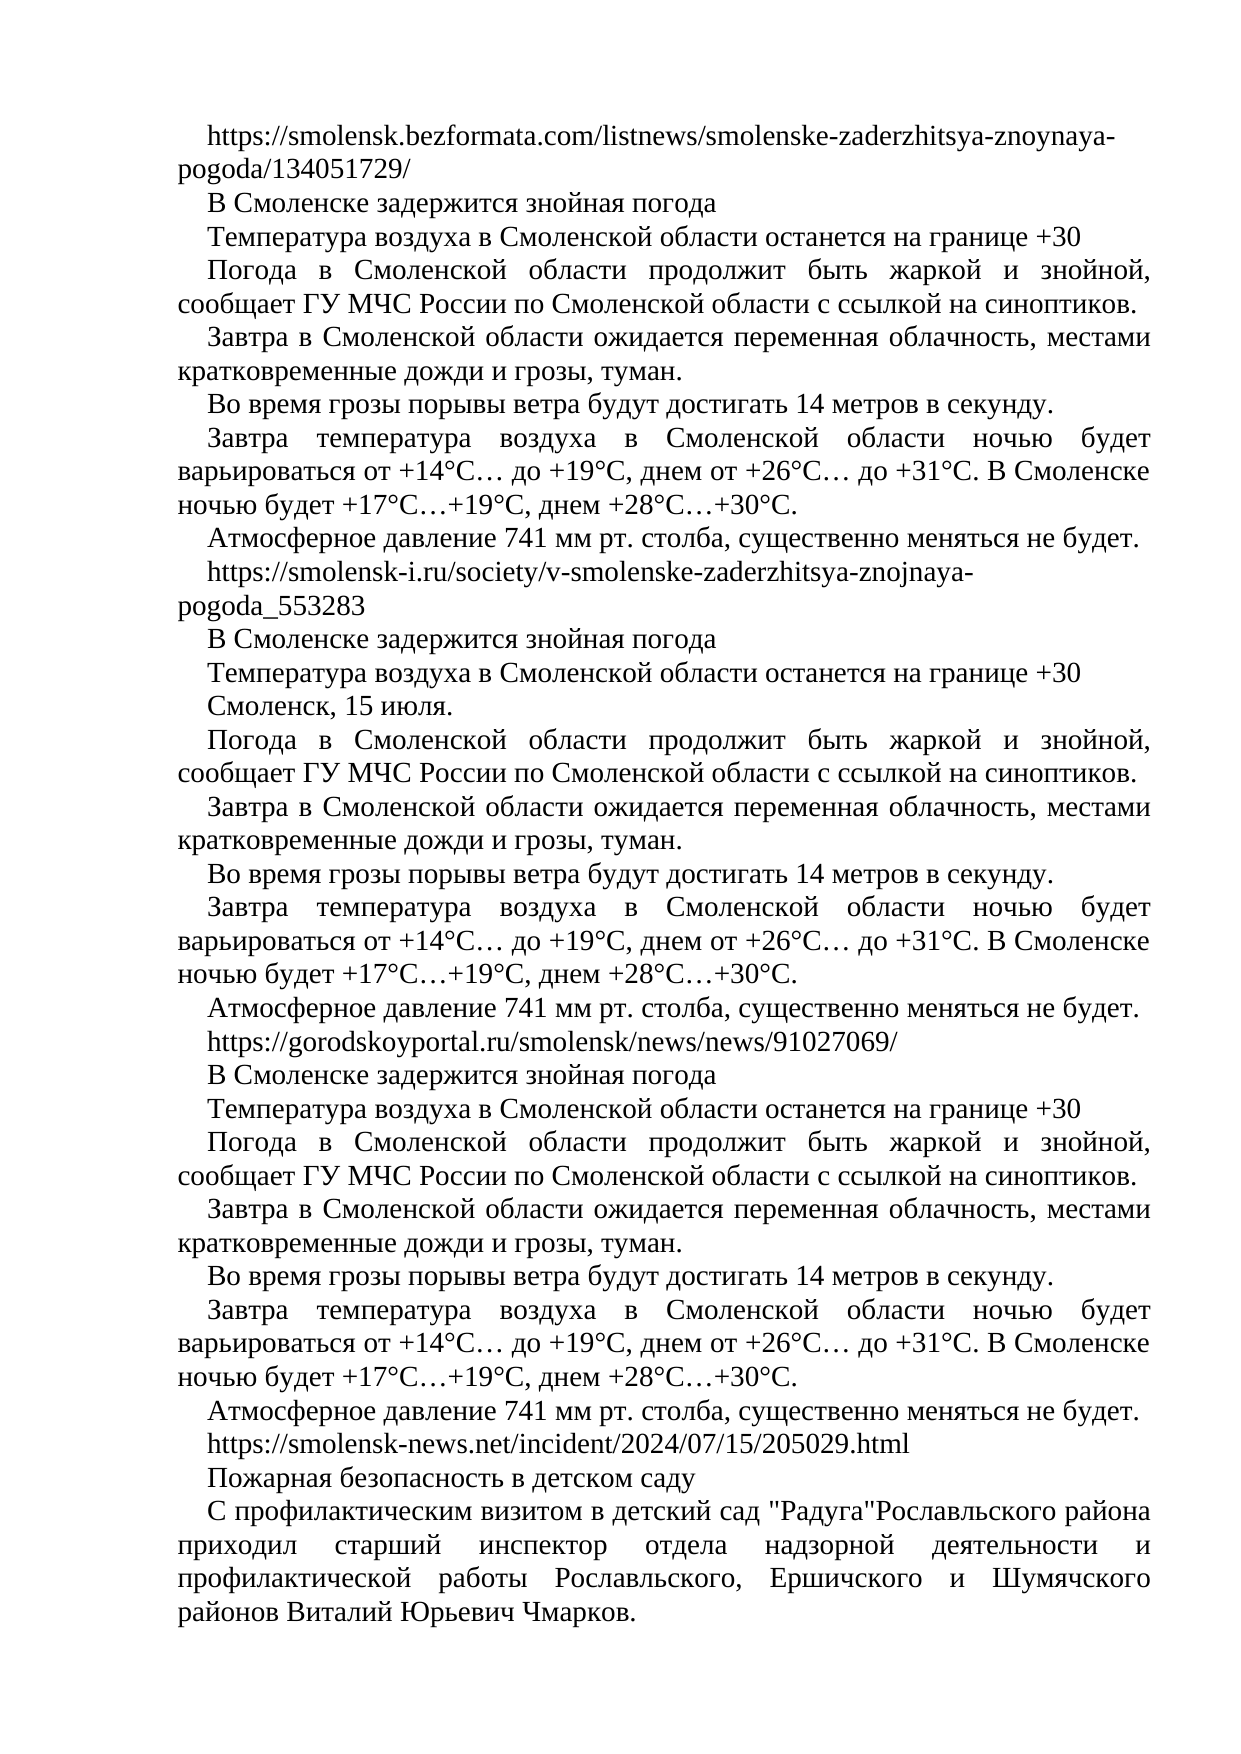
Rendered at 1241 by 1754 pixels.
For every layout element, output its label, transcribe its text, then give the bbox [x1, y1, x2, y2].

text Атмосферное давление 741 мм рт. столба, существенно меняться не будет. [177, 521, 1152, 554]
text Завтра температура воздуха в Смоленской области ночью будет варьироваться от +14°C… до +19°C, днем от +26°C… до +31°C. В Смоленске ночью будет +17°C…+19°C, днем +28°C…+30°C. [177, 420, 1152, 521]
text Завтра в Смоленской области ожидается переменная облачность, местами кратковременные дожди и грозы, туман. [177, 789, 1152, 856]
text В Смоленске задержится знойная погода [177, 1057, 1152, 1091]
text Температура воздуха в Смоленской области останется на границе +30 [177, 219, 1152, 252]
text С профилактическим визитом в детский сад "Радуга"Рославльского района приходил старший инспектор отдела надзорной деятельности и профилактической работы Рославльского, Ершичского и Шумячского районов Виталий Юрьевич Чмарков. [177, 1493, 1152, 1627]
text Во время грозы порывы ветра будут достигать 14 метров в секунду. [177, 386, 1152, 420]
text Температура воздуха в Смоленской области останется на границе +30 [177, 1091, 1152, 1124]
text Завтра в Смоленской области ожидается переменная облачность, местами кратковременные дожди и грозы, туман. [177, 319, 1152, 386]
text Погода в Смоленской области продолжит быть жаркой и знойной, сообщает ГУ МЧС России по Смоленской области с ссылкой на синоптиков. [177, 252, 1152, 319]
text Завтра в Смоленской области ожидается переменная облачность, местами кратковременные дожди и грозы, туман. [177, 1191, 1152, 1258]
text Пожарная безопасность в детском саду [177, 1460, 1152, 1493]
text Атмосферное давление 741 мм рт. столба, существенно меняться не будет. [177, 1393, 1152, 1426]
text Атмосферное давление 741 мм рт. столба, существенно меняться не будет. [177, 990, 1152, 1024]
text https://smolensk-news.net/incident/2024/07/15/205029.html [177, 1426, 1152, 1460]
text Во время грозы порывы ветра будут достигать 14 метров в секунду. [177, 856, 1152, 889]
text Завтра температура воздуха в Смоленской области ночью будет варьироваться от +14°C… до +19°C, днем от +26°C… до +31°C. В Смоленске ночью будет +17°C…+19°C, днем +28°C…+30°C. [177, 1292, 1152, 1393]
text https://smolensk.bezformata.com/listnews/smolenske-zaderzhitsya-znoynaya-pogoda/134051729/ [177, 118, 1152, 185]
text https://smolensk-i.ru/society/v-smolenske-zaderzhitsya-znojnaya-pogoda_553283 [177, 554, 1152, 621]
text В Смоленске задержится знойная погода [177, 621, 1152, 655]
text https://gorodskoyportal.ru/smolensk/news/news/91027069/ [177, 1024, 1152, 1057]
text Завтра температура воздуха в Смоленской области ночью будет варьироваться от +14°C… до +19°C, днем от +26°C… до +31°C. В Смоленске ночью будет +17°C…+19°C, днем +28°C…+30°C. [177, 889, 1152, 990]
text Погода в Смоленской области продолжит быть жаркой и знойной, сообщает ГУ МЧС России по Смоленской области с ссылкой на синоптиков. [177, 722, 1152, 789]
text Погода в Смоленской области продолжит быть жаркой и знойной, сообщает ГУ МЧС России по Смоленской области с ссылкой на синоптиков. [177, 1124, 1152, 1191]
text Температура воздуха в Смоленской области останется на границе +30 [177, 655, 1152, 688]
text В Смоленске задержится знойная погода [177, 185, 1152, 219]
text Смоленск, 15 июля. [177, 688, 1152, 722]
text Во время грозы порывы ветра будут достигать 14 метров в секунду. [177, 1258, 1152, 1292]
